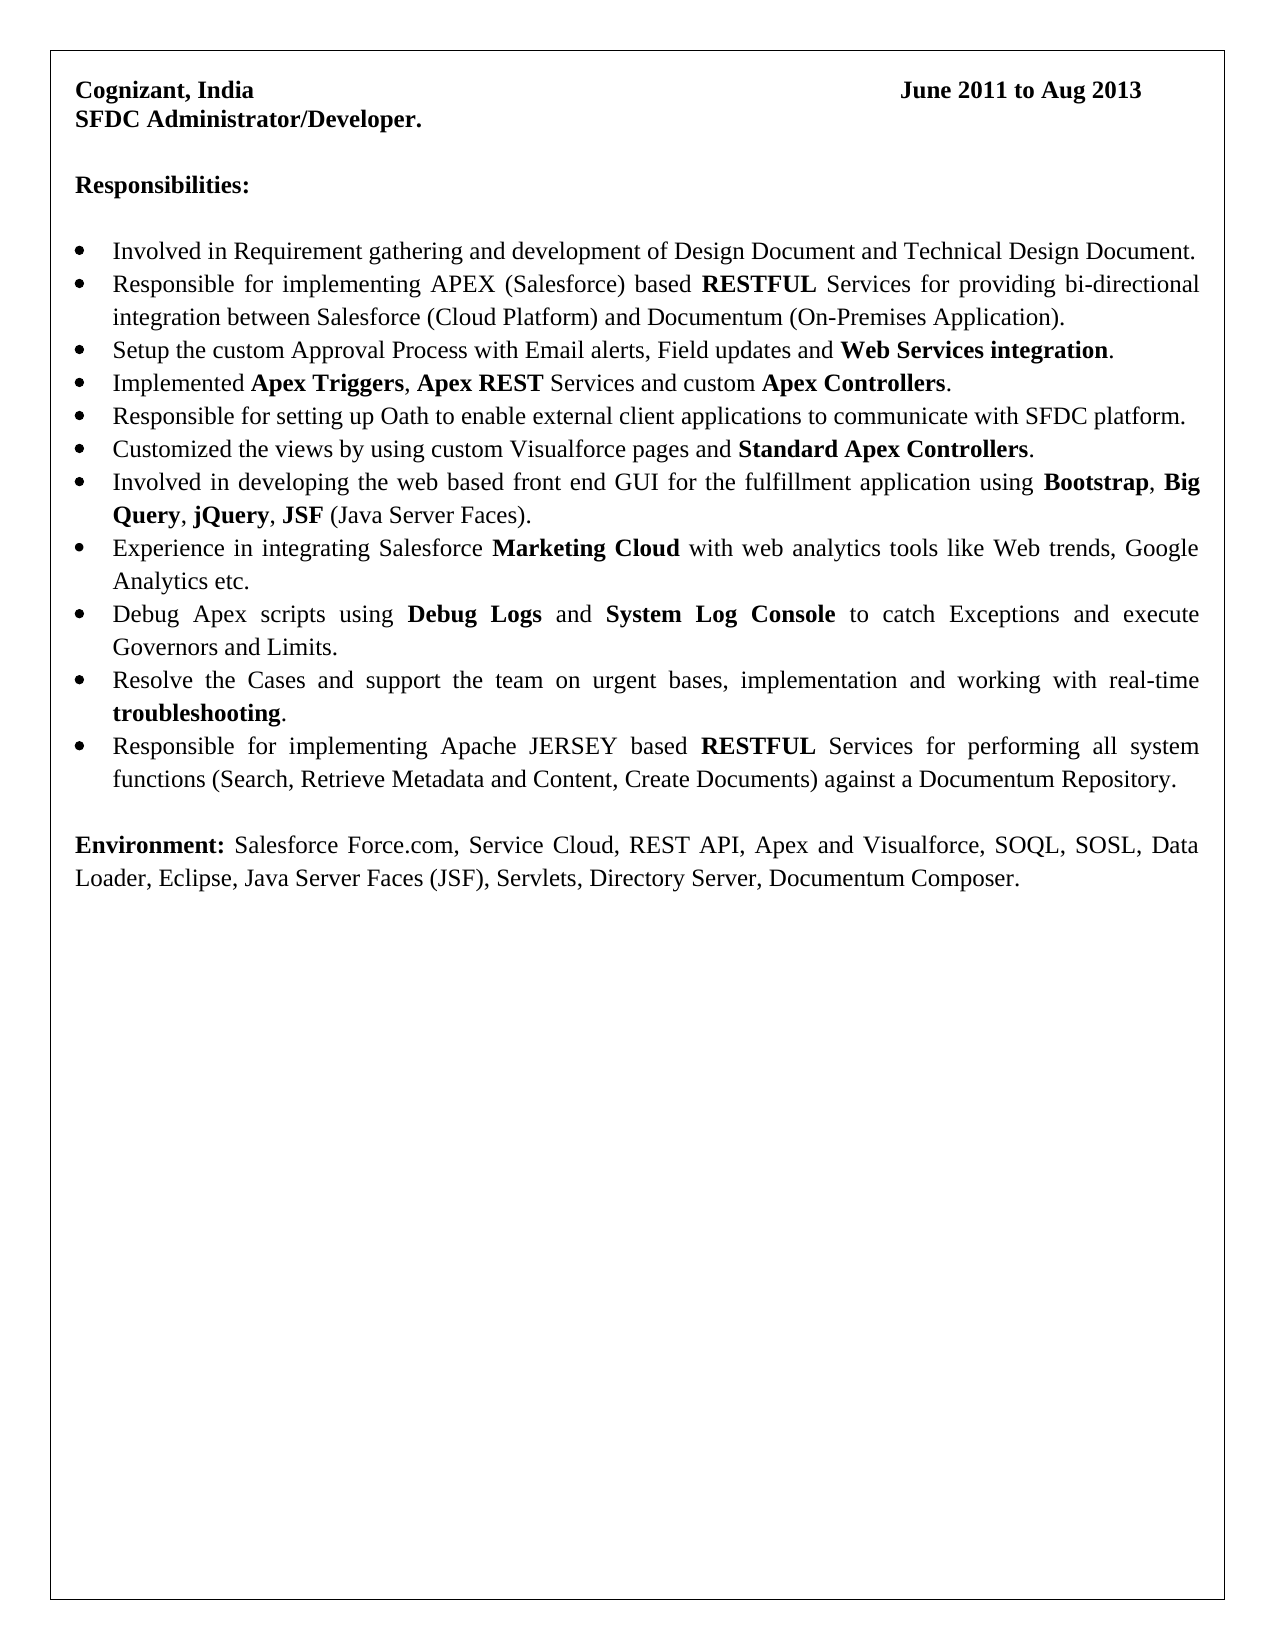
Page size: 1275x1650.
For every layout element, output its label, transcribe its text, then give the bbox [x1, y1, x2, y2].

text Responsibilities: [75, 170, 1200, 198]
text Environment: Salesforce Force.com, Service Cloud, REST API, Apex and Visualforce, SOQL, SOSL, Data Loader, Eclipse, Java Server Faces (JSF), Servlets, Directory Server, Documentum Composer. [75, 830, 1200, 892]
list Implemented Apex Triggers, Apex REST Services and custom Apex Controllers. [75, 368, 1200, 397]
list Responsible for implementing APEX (Salesforce) based RESTFUL Services for providing bi-directional integration between Salesforce (Cloud Platform) and Documentum (On-Premises Application). [75, 269, 1200, 331]
list Customized the views by using custom Visualforce pages and Standard Apex Controllers. [75, 434, 1200, 463]
list Debug Apex scripts using Debug Logs and System Log Console to catch Exceptions and execute Governors and Limits. [75, 599, 1200, 661]
text SFDC Administrator/Developer. [75, 104, 1200, 132]
list Experience in integrating Salesforce Marketing Cloud with web analytics tools like Web trends, Google Analytics etc. [75, 533, 1200, 595]
list Setup the custom Approval Process with Email alerts, Field updates and Web Services integration. [75, 335, 1200, 364]
text Cognizant, India June 2011 to Aug 2013 [75, 75, 1200, 104]
list Involved in developing the web based front end GUI for the fulfillment application using Bootstrap, Big Query, jQuery, JSF (Java Server Faces). [75, 467, 1200, 529]
list Responsible for implementing Apache JERSEY based RESTFUL Services for performing all system functions (Search, Retrieve Metadata and Content, Create Documents) against a Documentum Repository. [75, 731, 1200, 793]
list Resolve the Cases and support the team on urgent bases, implementation and working with real-time troubleshooting. [75, 665, 1200, 727]
list Involved in Requirement gathering and development of Design Document and Technical Design Document. [75, 236, 1200, 264]
list Responsible for setting up Oath to enable external client applications to communicate with SFDC platform. [75, 401, 1200, 430]
